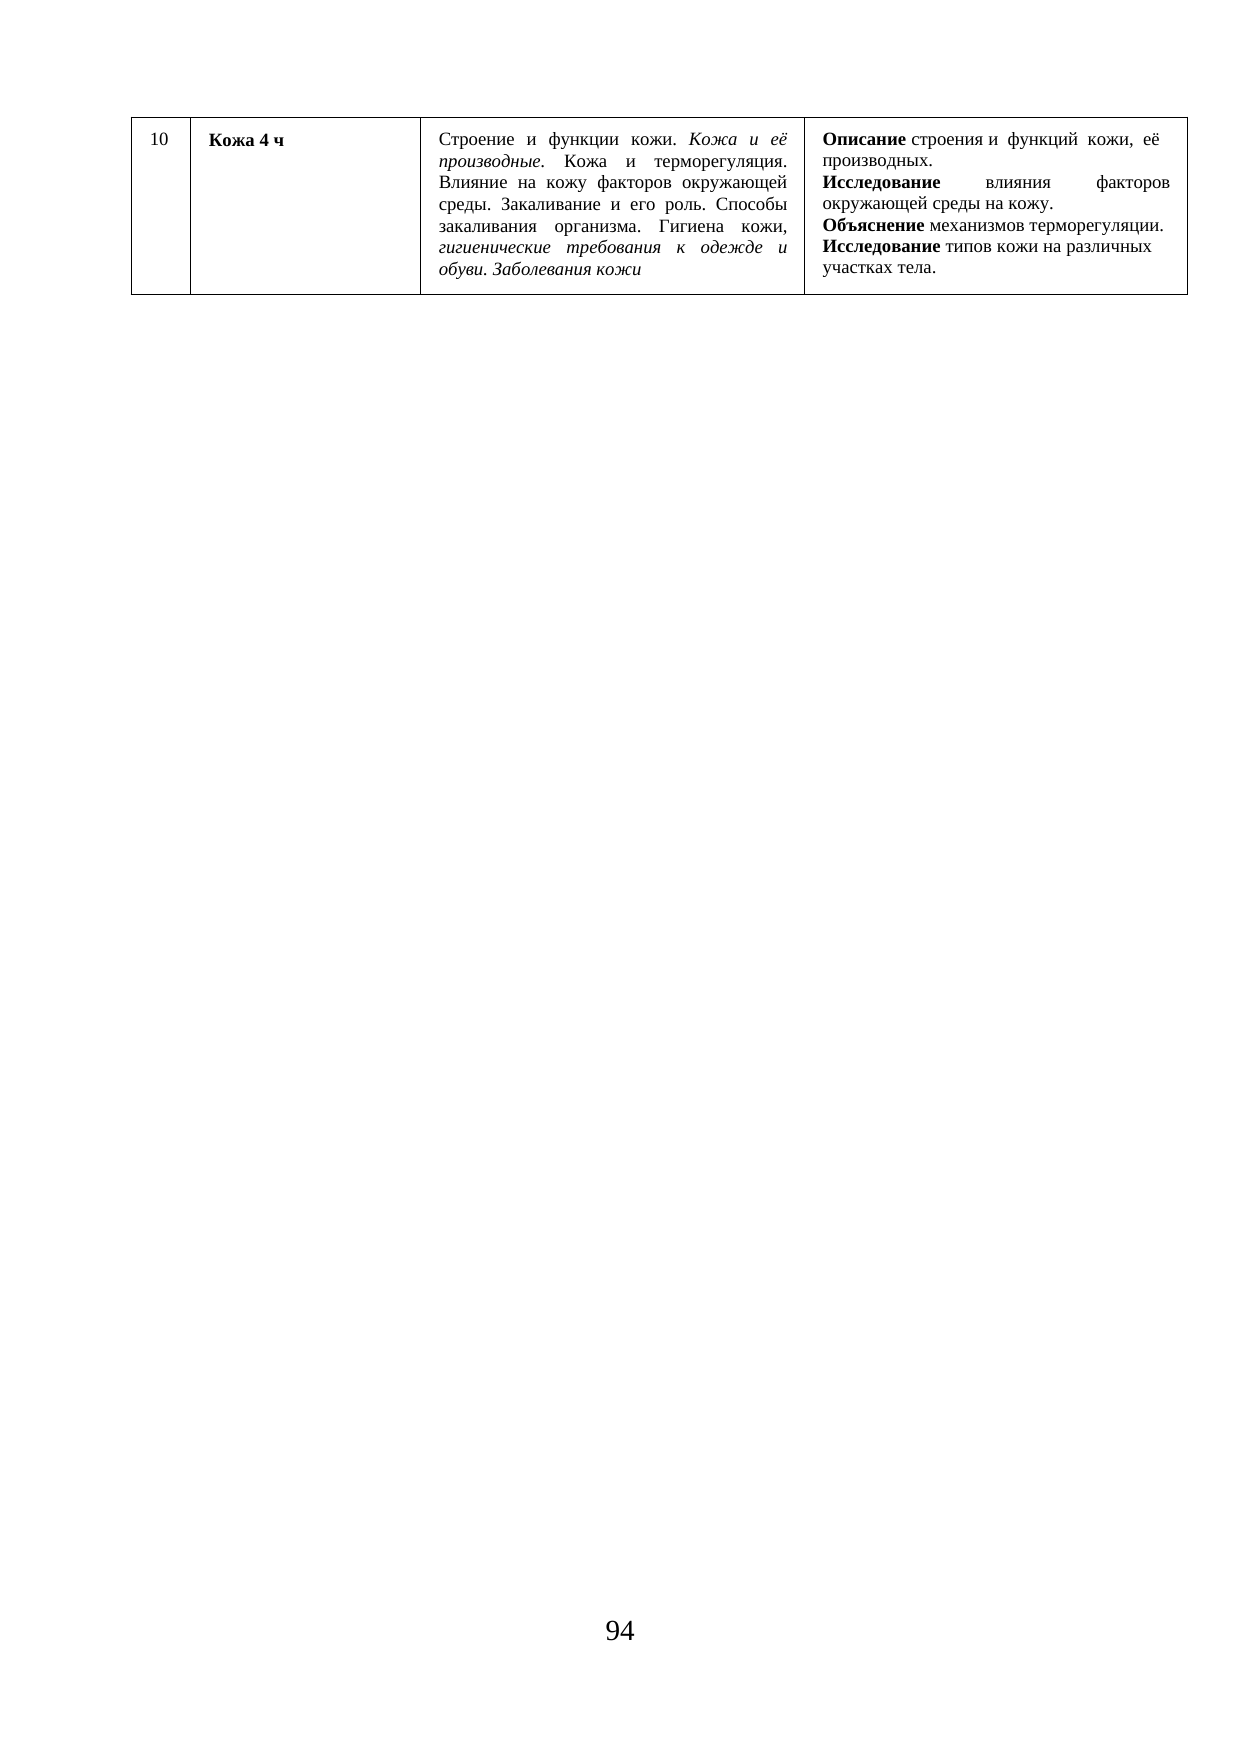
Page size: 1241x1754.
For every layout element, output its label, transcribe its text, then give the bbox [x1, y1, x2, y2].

table_cell Строение и функции кожи. Кожа и её производные. Кожа и терморегуляция. Влияние на кожу факторов окружающей среды. Закаливание и его роль. Способы закаливания организма. Гигиена кожи, гигиенические требования к одежде и обуви. Заболевания кожи [421, 118, 804, 293]
table_cell Описание строения и функций кожи, её производных. Исследование влияния факторов окружающей среды на кожу. Объяснение механизмов терморегуляции. Исследование типов кожи на различных участках тела. [805, 118, 1187, 293]
table_cell 10 [132, 118, 190, 293]
table_cell Кожа 4 ч [191, 118, 420, 293]
